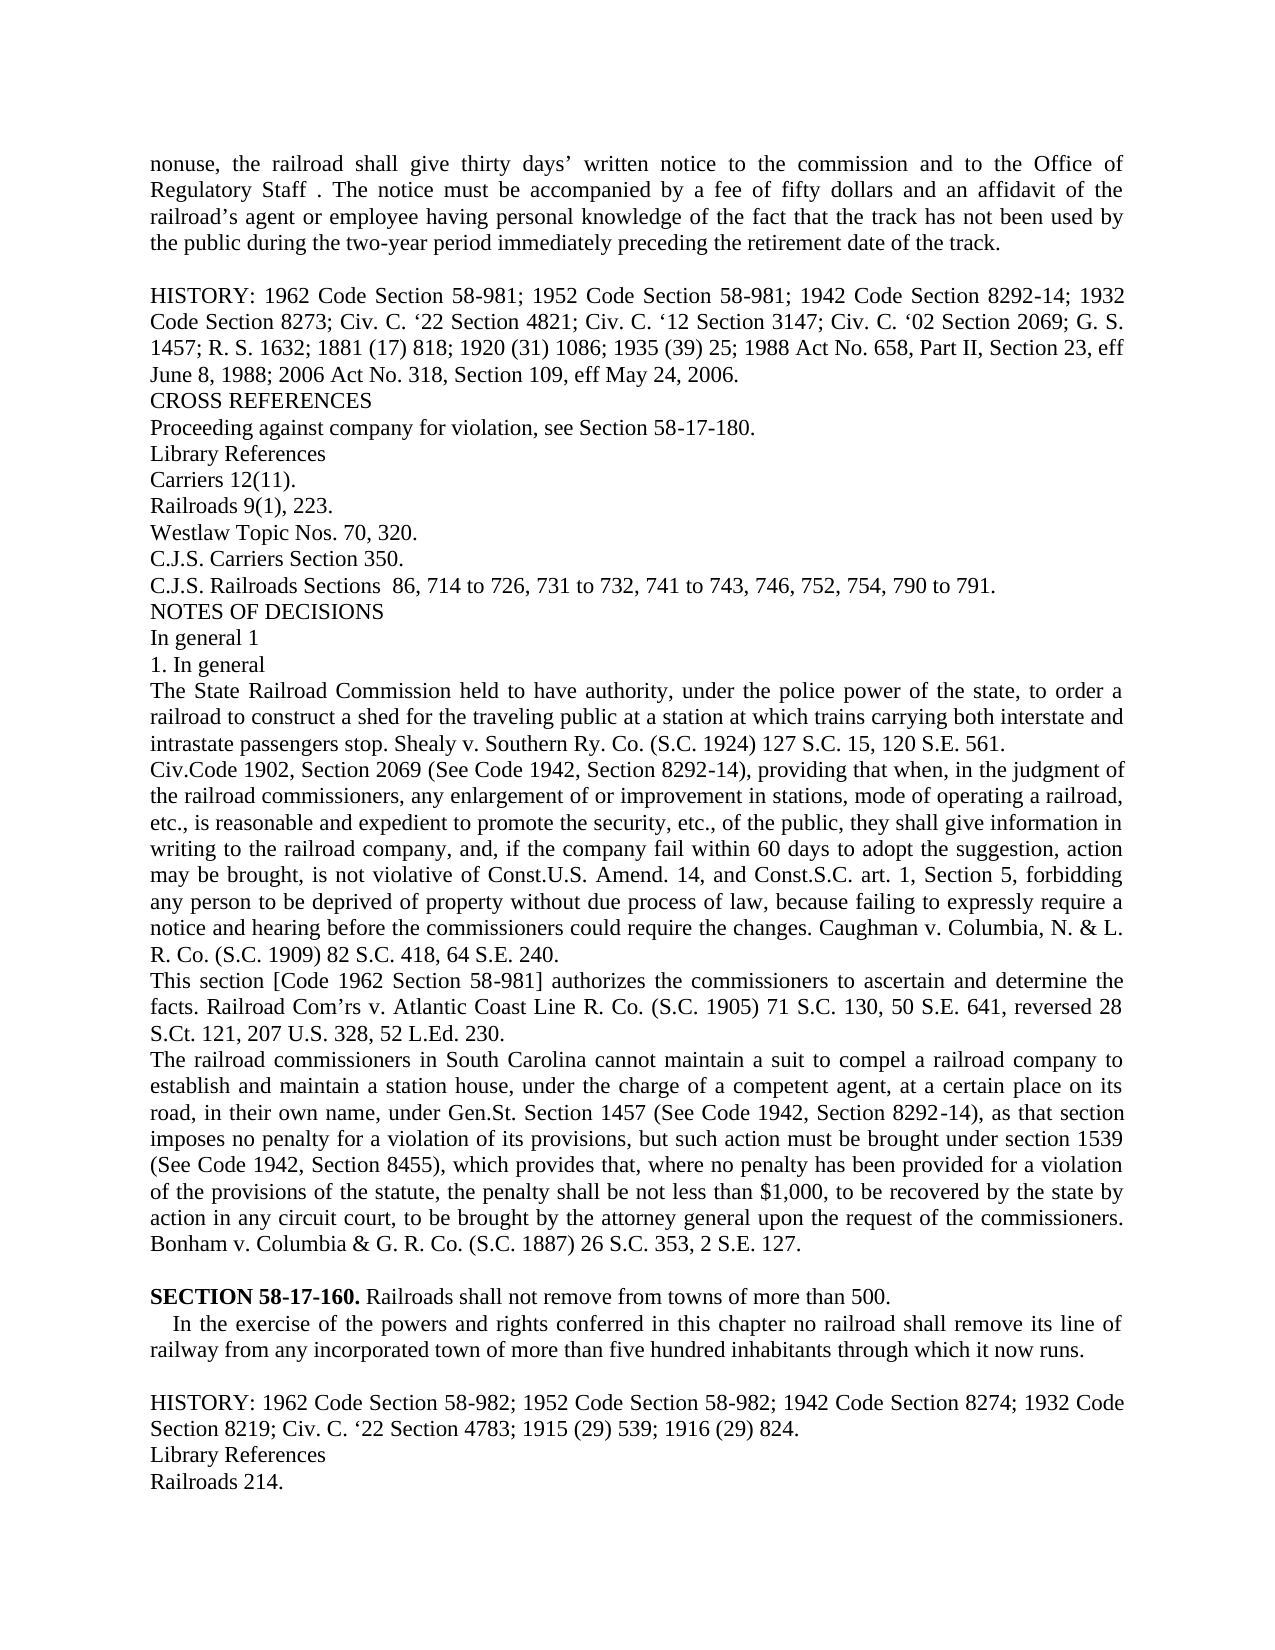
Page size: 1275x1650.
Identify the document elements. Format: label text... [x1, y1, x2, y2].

text Library References [150, 440, 1125, 466]
text Railroads 214. [150, 1468, 1125, 1494]
text Railroads 9(1), 223. [150, 493, 1125, 519]
text C.J.S. Carriers Section 350. [150, 545, 1125, 572]
text HISTORY: 1962 Code Section 58-981; 1952 Code Section 58-981; 1942 Code Section 8292-14; 1932 Code Section 8273; Civ. C. ‘22 Section 4821; Civ. C. ‘12 Section 3147; Civ. C. ‘02 Section 2069; G. S. 1457; R. S. 1632; 1881 (17) 818; 1920 (31) 1086; 1935 (39) 25; 1988 Act No. 658, Part II, Section 23, eff June 8, 1988; 2006 Act No. 318, Section 109, eff May 24, 2006. [150, 282, 1125, 387]
text SECTION 58-17-160. Railroads shall not remove from towns of more than 500. [150, 1283, 1125, 1309]
text In general 1 [150, 624, 1125, 651]
text C.J.S. Railroads Sections 86, 714 to 726, 731 to 732, 741 to 743, 746, 752, 754, 790 to 791. [150, 572, 1125, 598]
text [150, 150, 1125, 255]
text 1. In general [150, 651, 1125, 677]
text NOTES OF DECISIONS [150, 598, 1125, 624]
text The railroad commissioners in South Carolina cannot maintain a suit to compel a railroad company to establish and maintain a station house, under the charge of a competent agent, at a certain place on its road, in their own name, under Gen.St. Section 1457 (See Code 1942, Section 8292-14), as that section imposes no penalty for a violation of its provisions, but such action must be brought under section 1539 (See Code 1942, Section 8455), which provides that, where no penalty has been provided for a violation of the provisions of the statute, the penalty shall be not less than $1,000, to be recovered by the state by action in any circuit court, to be brought by the attorney general upon the request of the commissioners. Bonham v. Columbia & G. R. Co. (S.C. 1887) 26 S.C. 353, 2 S.E. 127. [150, 1046, 1125, 1257]
text HISTORY: 1962 Code Section 58-982; 1952 Code Section 58-982; 1942 Code Section 8274; 1932 Code Section 8219; Civ. C. ‘22 Section 4783; 1915 (29) 539; 1916 (29) 824. [150, 1389, 1125, 1441]
text Library References [150, 1441, 1125, 1468]
text CROSS REFERENCES [150, 387, 1125, 413]
text The State Railroad Commission held to have authority, under the police power of the state, to order a railroad to construct a shed for the traveling public at a station at which trains carrying both interstate and intrastate passengers stop. Shealy v. Southern Ry. Co. (S.C. 1924) 127 S.C. 15, 120 S.E. 561. [150, 677, 1125, 756]
text This section [Code 1962 Section 58-981] authorizes the commissioners to ascertain and determine the facts. Railroad Com’rs v. Atlantic Coast Line R. Co. (S.C. 1905) 71 S.C. 130, 50 S.E. 641, reversed 28 S.Ct. 121, 207 U.S. 328, 52 L.Ed. 230. [150, 967, 1125, 1046]
text Carriers 12(11). [150, 466, 1125, 493]
text Westlaw Topic Nos. 70, 320. [150, 519, 1125, 545]
text Proceeding against company for violation, see Section 58-17-180. [150, 413, 1125, 440]
text Civ.Code 1902, Section 2069 (See Code 1942, Section 8292-14), providing that when, in the judgment of the railroad commissioners, any enlargement of or improvement in stations, mode of operating a railroad, etc., is reasonable and expedient to promote the security, etc., of the public, they shall give information in writing to the railroad company, and, if the company fail within 60 days to adopt the suggestion, action may be brought, is not violative of Const.U.S. Amend. 14, and Const.S.C. art. 1, Section 5, forbidding any person to be deprived of property without due process of law, because failing to expressly require a notice and hearing before the commissioners could require the changes. Caughman v. Columbia, N. & L. R. Co. (S.C. 1909) 82 S.C. 418, 64 S.E. 240. [150, 756, 1125, 967]
text In the exercise of the powers and rights conferred in this chapter no railroad shall remove its line of railway from any incorporated town of more than five hundred inhabitants through which it now runs. [150, 1309, 1125, 1362]
